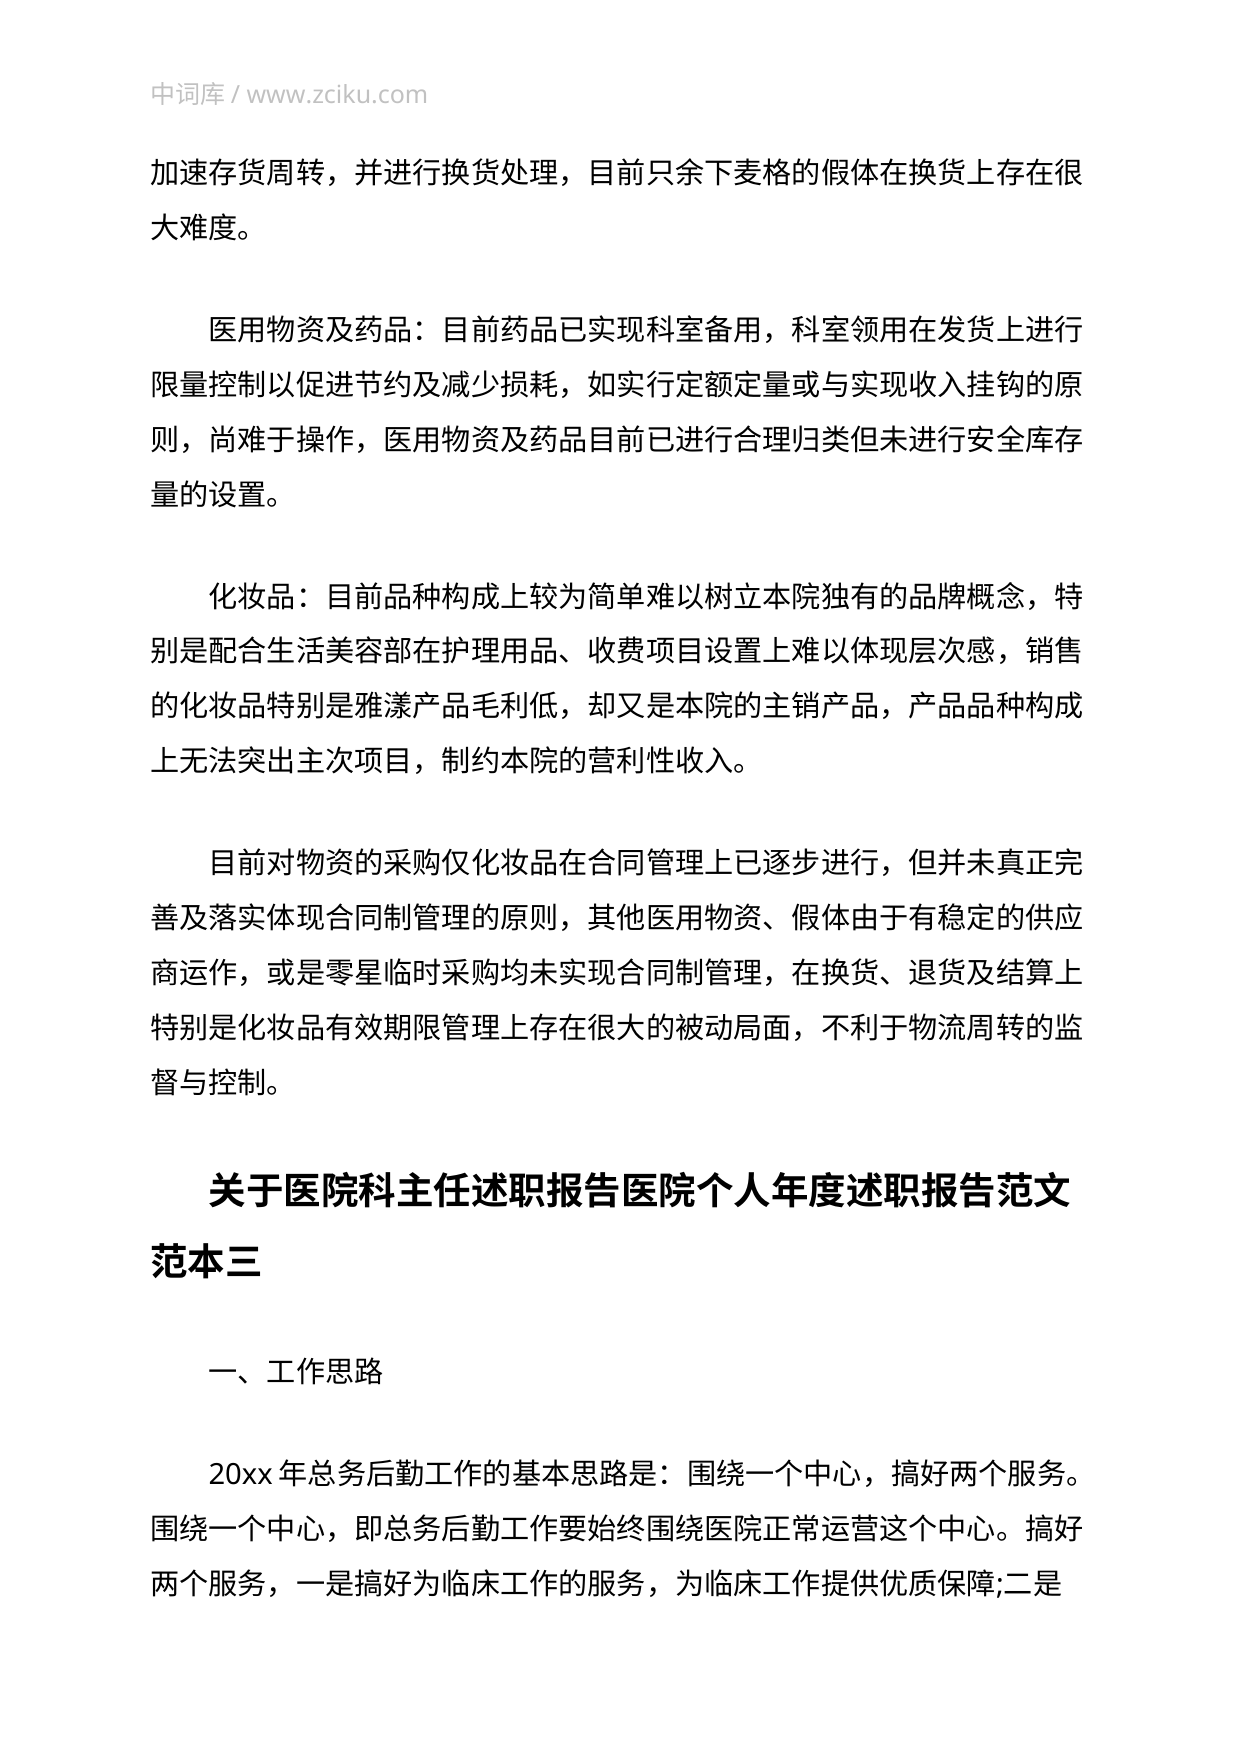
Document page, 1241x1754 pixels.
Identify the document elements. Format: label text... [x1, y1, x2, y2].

text 关于医院科主任述职报告医院个人年度述职报告范文范本三 [150, 1161, 1090, 1286]
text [150, 1451, 1090, 1603]
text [150, 150, 1090, 247]
text 一、工作思路 [150, 1349, 1090, 1391]
text 目前对物资的采购仅化妆品在合同管理上已逐步进行，但并未真正完善及落实体现合同制管理的原则，其他医用物资、假体由于有稳定的供应商运作，或是零星临时采购均未实现合同制管理，在换货、退货及结算上特别是化妆品有效期限管理上存在很大的被动局面，不利于物流周转的监督与控制。 [150, 839, 1090, 1101]
text 医用物资及药品：目前药品已实现科室备用，科室领用在发货上进行限量控制以促进节约及减少损耗，如实行定额定量或与实现收入挂钩的原则，尚难于操作，医用物资及药品目前已进行合理归类但未进行安全库存量的设置。 [150, 307, 1090, 514]
text 化妆品：目前品种构成上较为简单难以树立本院独有的品牌概念，特别是配合生活美容部在护理用品、收费项目设置上难以体现层次感，销售的化妆品特别是雅漾产品毛利低，却又是本院的主销产品，产品品种构成上无法突出主次项目，制约本院的营利性收入。 [150, 573, 1090, 780]
